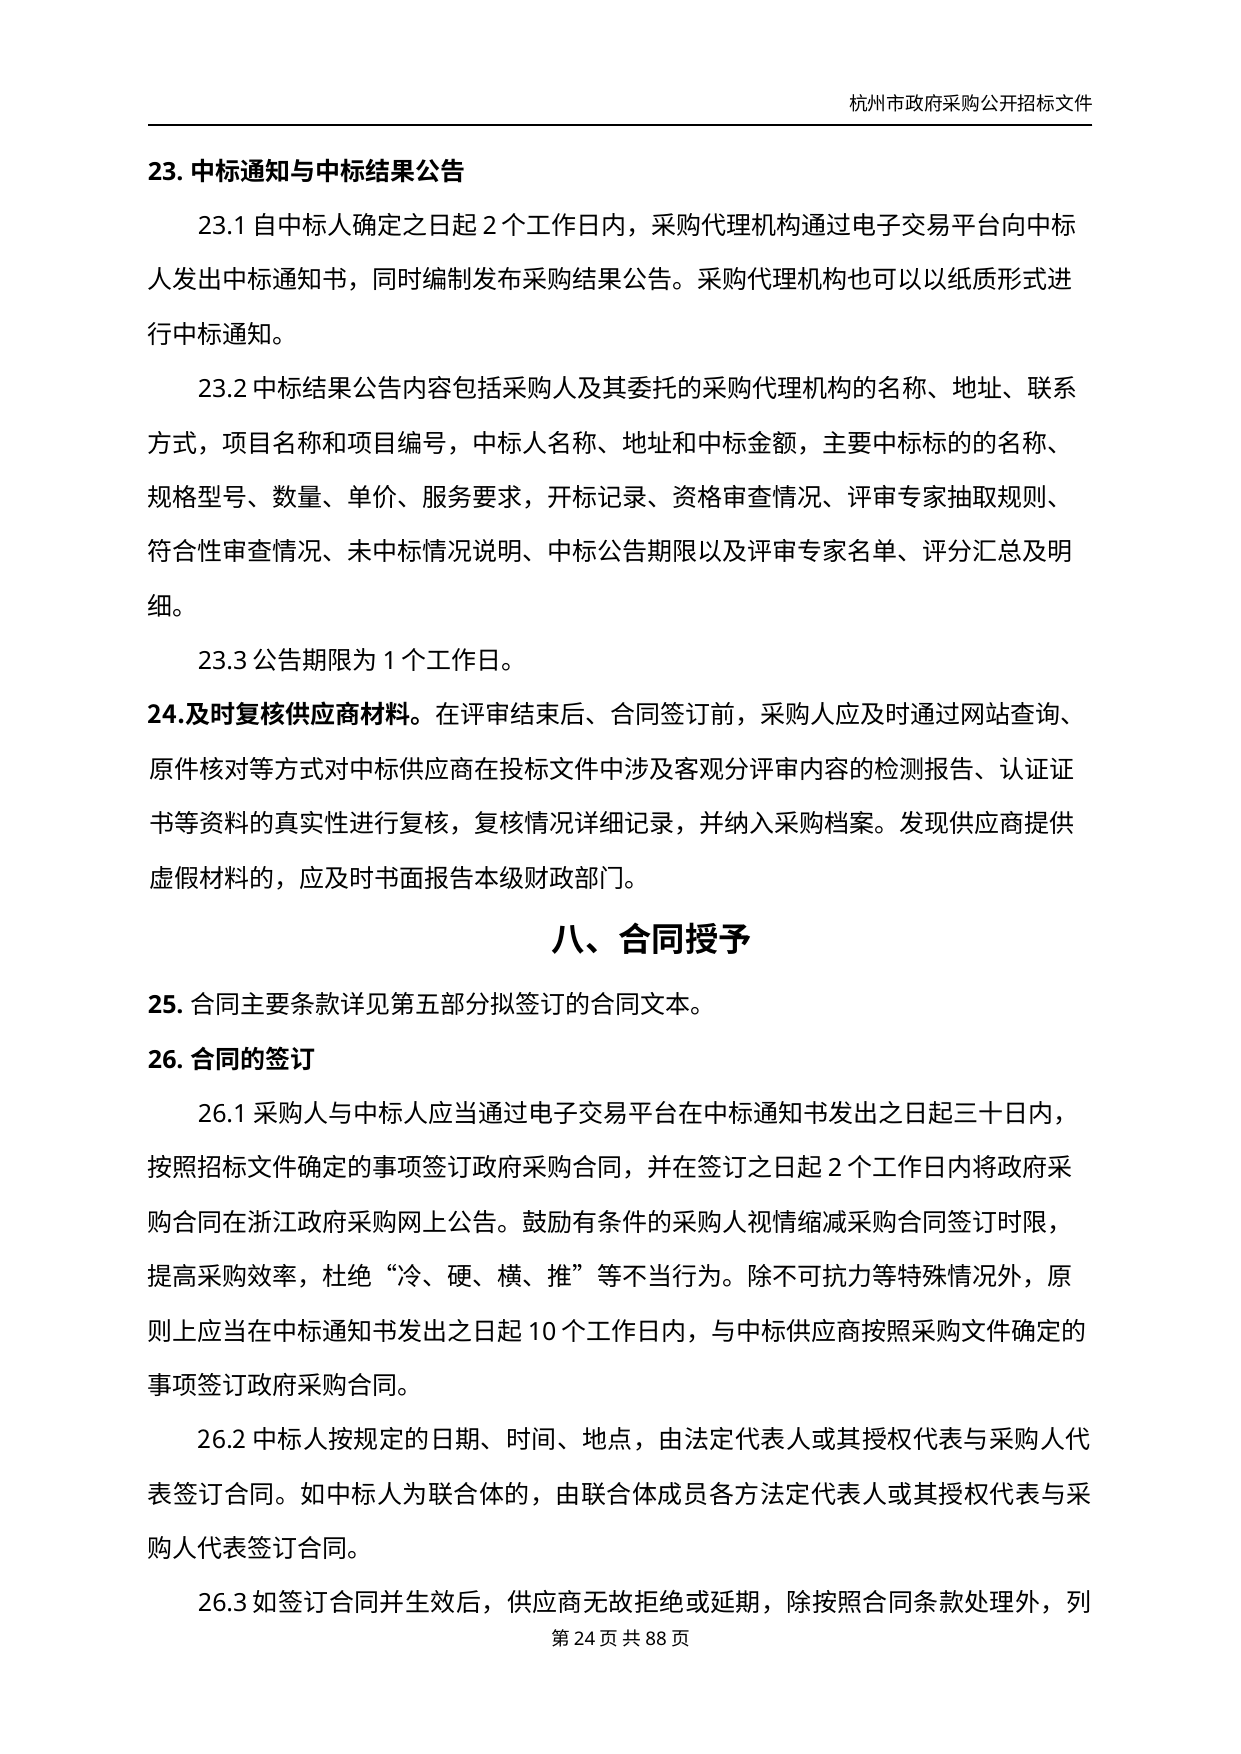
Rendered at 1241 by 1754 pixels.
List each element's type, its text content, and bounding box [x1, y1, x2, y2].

text 23.1自中标人确定之日起2个工作日内，采购代理机构通过电子交易平台向中标人发出中标通知书，同时编制发布采购结果公告。采购代理机构也可以以纸质形式进行中标通知。 [148, 206, 1092, 351]
text 26.1 采购人与中标人应当通过电子交易平台在中标通知书发出之日起三十日内，按照招标文件确定的事项签订政府采购合同，并在签订之日起2个工作日内将政府采购合同在浙江政府采购网上公告。鼓励有条件的采购人视情缩减采购合同签订时限，提高采购效率，杜绝“冷、硬、横、推”等不当行为。除不可抗力等特殊情况外，原则上应当在中标通知书发出之日起10个工作日内，与中标供应商按照采购文件确定的事项签订政府采购合同。 [148, 1093, 1092, 1402]
text 23.3公告期限为1个工作日。 [148, 641, 1092, 677]
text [148, 1583, 1092, 1619]
subtitle 24.及时复核供应商材料。在评审结束后、合同签订前，采购人应及时通过网站查询、原件核对等方式对中标供应商在投标文件中涉及客观分评审内容的检测报告、认证证书等资料的真实性进行复核，复核情况详细记录，并纳入采购档案。发现供应商提供虚假材料的，应及时书面报告本级财政部门。 [148, 695, 1092, 894]
text 23. 中标通知与中标结果公告 [148, 151, 1092, 187]
text 26. 合同的签订 [148, 1039, 1092, 1075]
text 25. 合同主要条款详见第五部分拟签订的合同文本。 [148, 985, 1092, 1021]
text 八、合同授予 [160, 912, 1092, 961]
text 23.2中标结果公告内容包括采购人及其委托的采购代理机构的名称、地址、联系方式，项目名称和项目编号，中标人名称、地址和中标金额，主要中标标的的名称、规格型号、数量、单价、服务要求，开标记录、资格审查情况、评审专家抽取规则、符合性审查情况、未中标情况说明、中标公告期限以及评审专家名单、评分汇总及明细。 [148, 369, 1092, 622]
text 26.2中标人按规定的日期、时间、地点，由法定代表人或其授权代表与采购人代表签订合同。如中标人为联合体的，由联合体成员各方法定代表人或其授权代表与采购人代表签订合同。 [148, 1420, 1092, 1565]
